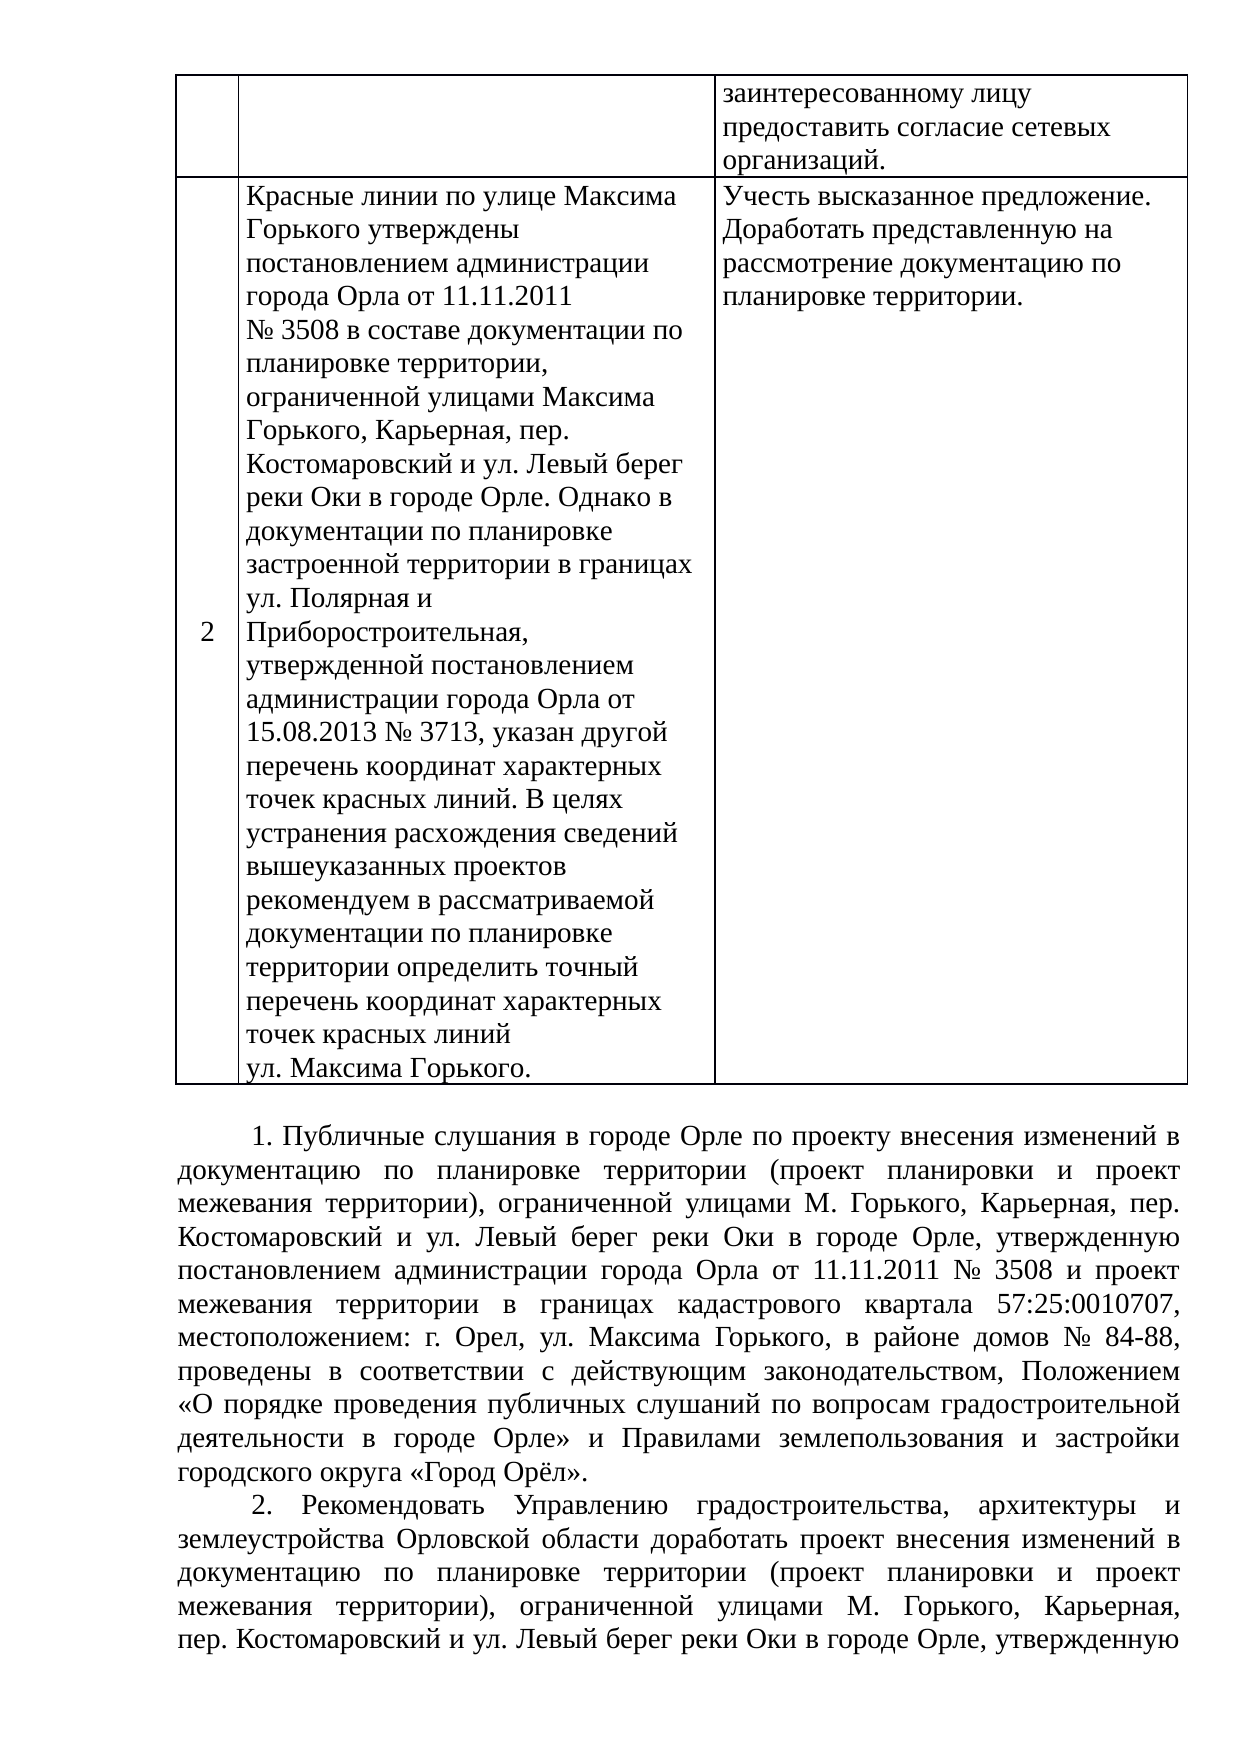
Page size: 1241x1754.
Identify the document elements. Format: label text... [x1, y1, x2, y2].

table_cell Красные линии по улице Максима Горького утверждены постановлением администрации города Орла от 11.11.2011 № 3508 в составе документации по планировке территории, ограниченной улицами Максима Горького, Карьерная, пер. Костомаровский и ул. Левый берег реки Оки в городе Орле. Однако в документации по планировке застроенной территории в границах ул. Полярная и Приборостроительная, утвержденной постановлением администрации города Орла от 15.08.2013 № 3713, указан другой перечень координат характерных точек красных линий. В целях устранения расхождения сведений вышеуказанных проектов рекомендуем в рассматриваемой документации по планировке территории определить точный перечень координат характерных точек красных линий ул. Максима Горького. [239, 178, 714, 1083]
table_cell Учесть высказанное предложение. Доработать представленную на рассмотрение документацию по планировке территории. [716, 178, 1187, 1083]
table_cell 2 [177, 178, 238, 1083]
text 1. Публичные слушания в городе Орле по проекту внесения изменений в документацию по планировке территории (проект планировки и проект межевания территории), ограниченной улицами М. Горького, Карьерная, пер. Костомаровский и ул. Левый берег реки Оки в городе Орле, утвержденную постановлением администрации города Орла от 11.11.2011 № 3508 и проект межевания территории в границах кадастрового квартала 57:25:0010707, местоположением: г. Орел, ул. Максима Горького, в районе домов № 84-88, проведены в соответствии с действующим законодательством, Положением «О порядке проведения публичных слушаний по вопросам градостроительной деятельности в городе Орле» и Правилами землепользования и застройки городского округа «Город Орёл». [177, 1118, 1181, 1487]
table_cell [716, 76, 1187, 176]
table_cell 1 [177, 76, 238, 176]
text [177, 1487, 1181, 1655]
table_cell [239, 76, 714, 176]
